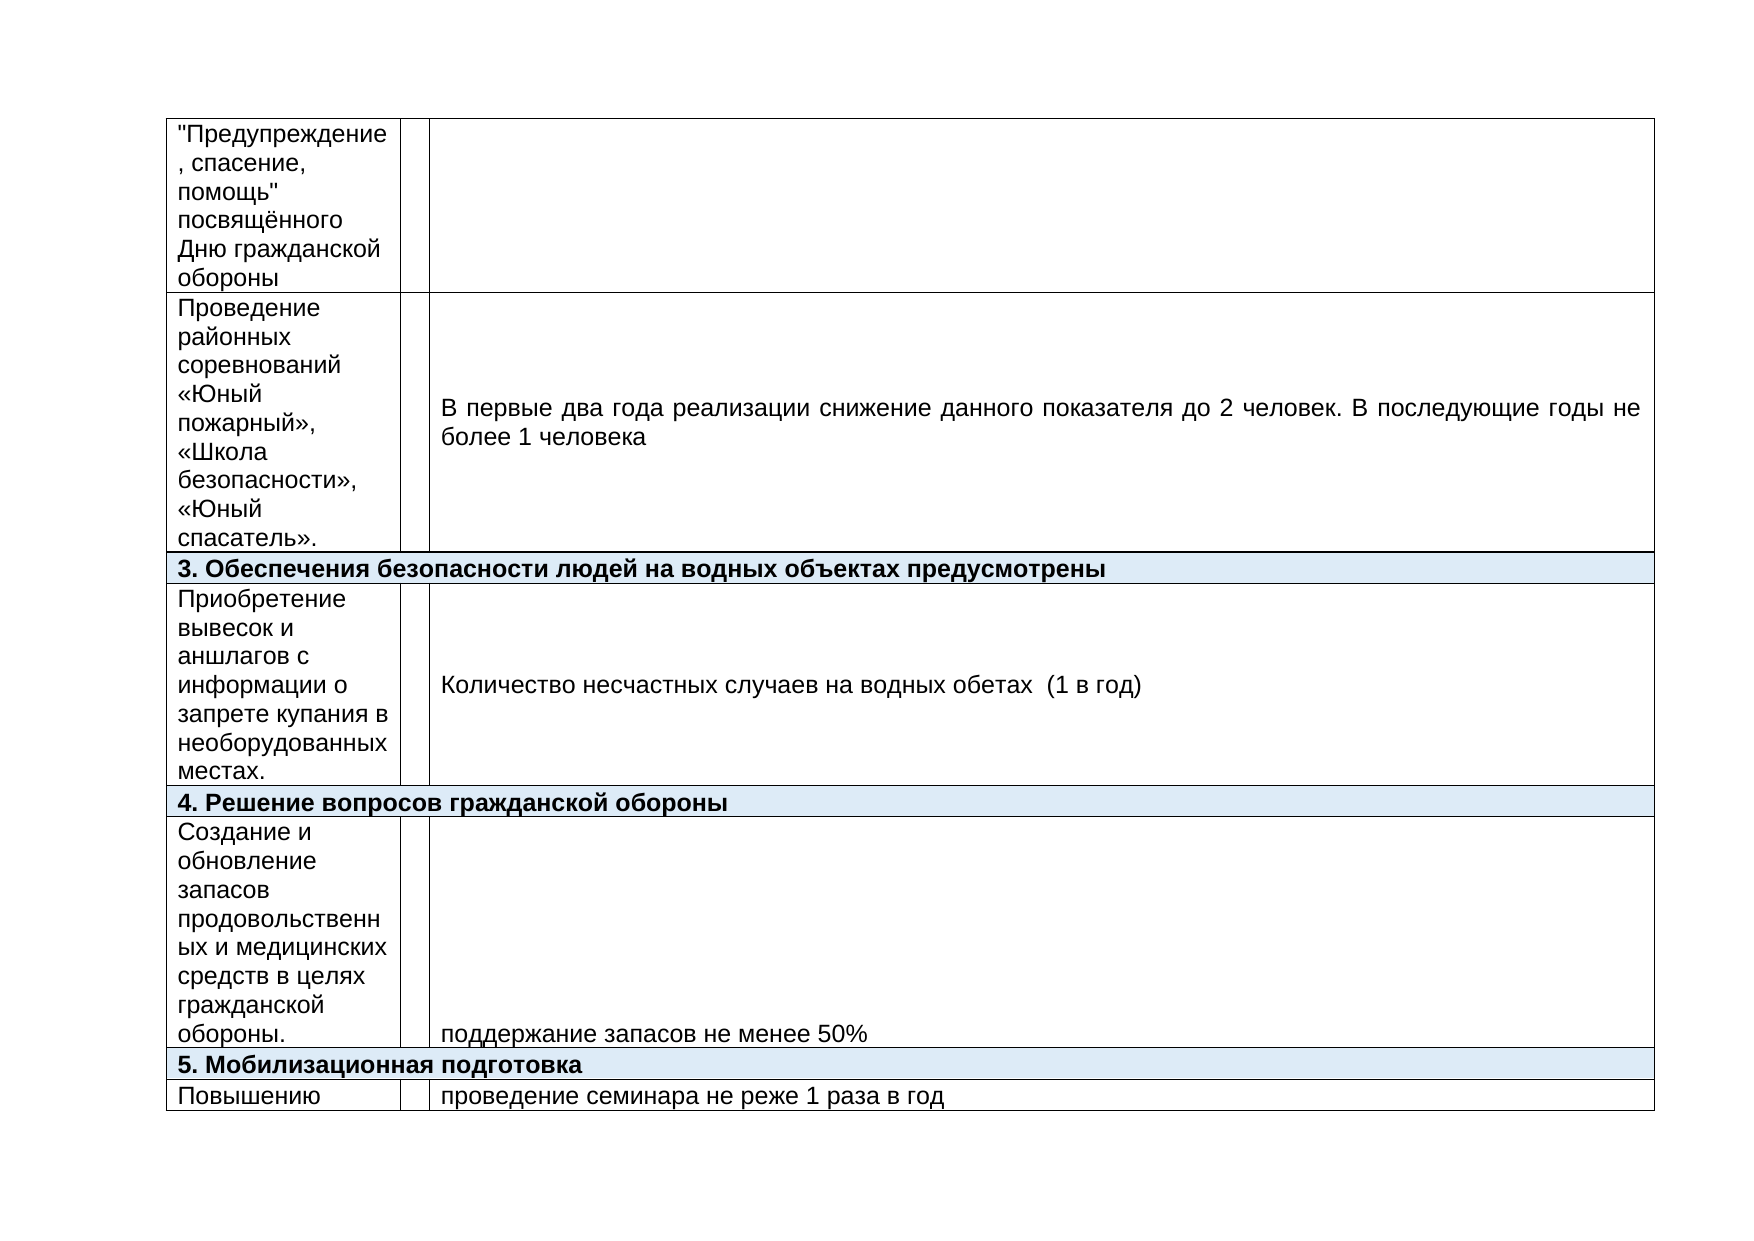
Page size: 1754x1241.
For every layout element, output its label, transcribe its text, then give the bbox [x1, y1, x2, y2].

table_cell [430, 1080, 1654, 1110]
table_cell 5. Мобилизационная подготовка [167, 1048, 1654, 1078]
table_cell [167, 119, 400, 292]
table_cell [401, 584, 429, 785]
table_cell 4. Решение вопросов гражданской обороны [167, 786, 1654, 816]
table_cell поддержание запасов не менее 50% [430, 817, 1654, 1047]
table_cell В первые два года реализации снижение данного показателя до 2 человек. В последующие годы не более 1 человека [430, 293, 1654, 551]
table_cell Приобретение вывесок и аншлагов с информации о запрете купания в необорудованных местах. [167, 584, 400, 785]
table_cell 3. Обеспечения безопасности людей на водных объектах предусмотрены [167, 553, 1654, 583]
table_cell Проведение районных соревнований «Юный пожарный», «Школа безопасности», «Юный спасатель». [167, 293, 400, 551]
table_cell [401, 817, 429, 1047]
table_cell Количество несчастных случаев на водных обетах (1 в год) [430, 584, 1654, 785]
table_cell [401, 293, 429, 551]
table_cell Создание и обновление запасов продовольственных и медицинских средств в целях гражданской обороны. [167, 817, 400, 1047]
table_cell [430, 119, 1654, 292]
table_cell [401, 119, 429, 292]
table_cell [167, 1080, 400, 1110]
table_cell [401, 1080, 429, 1110]
